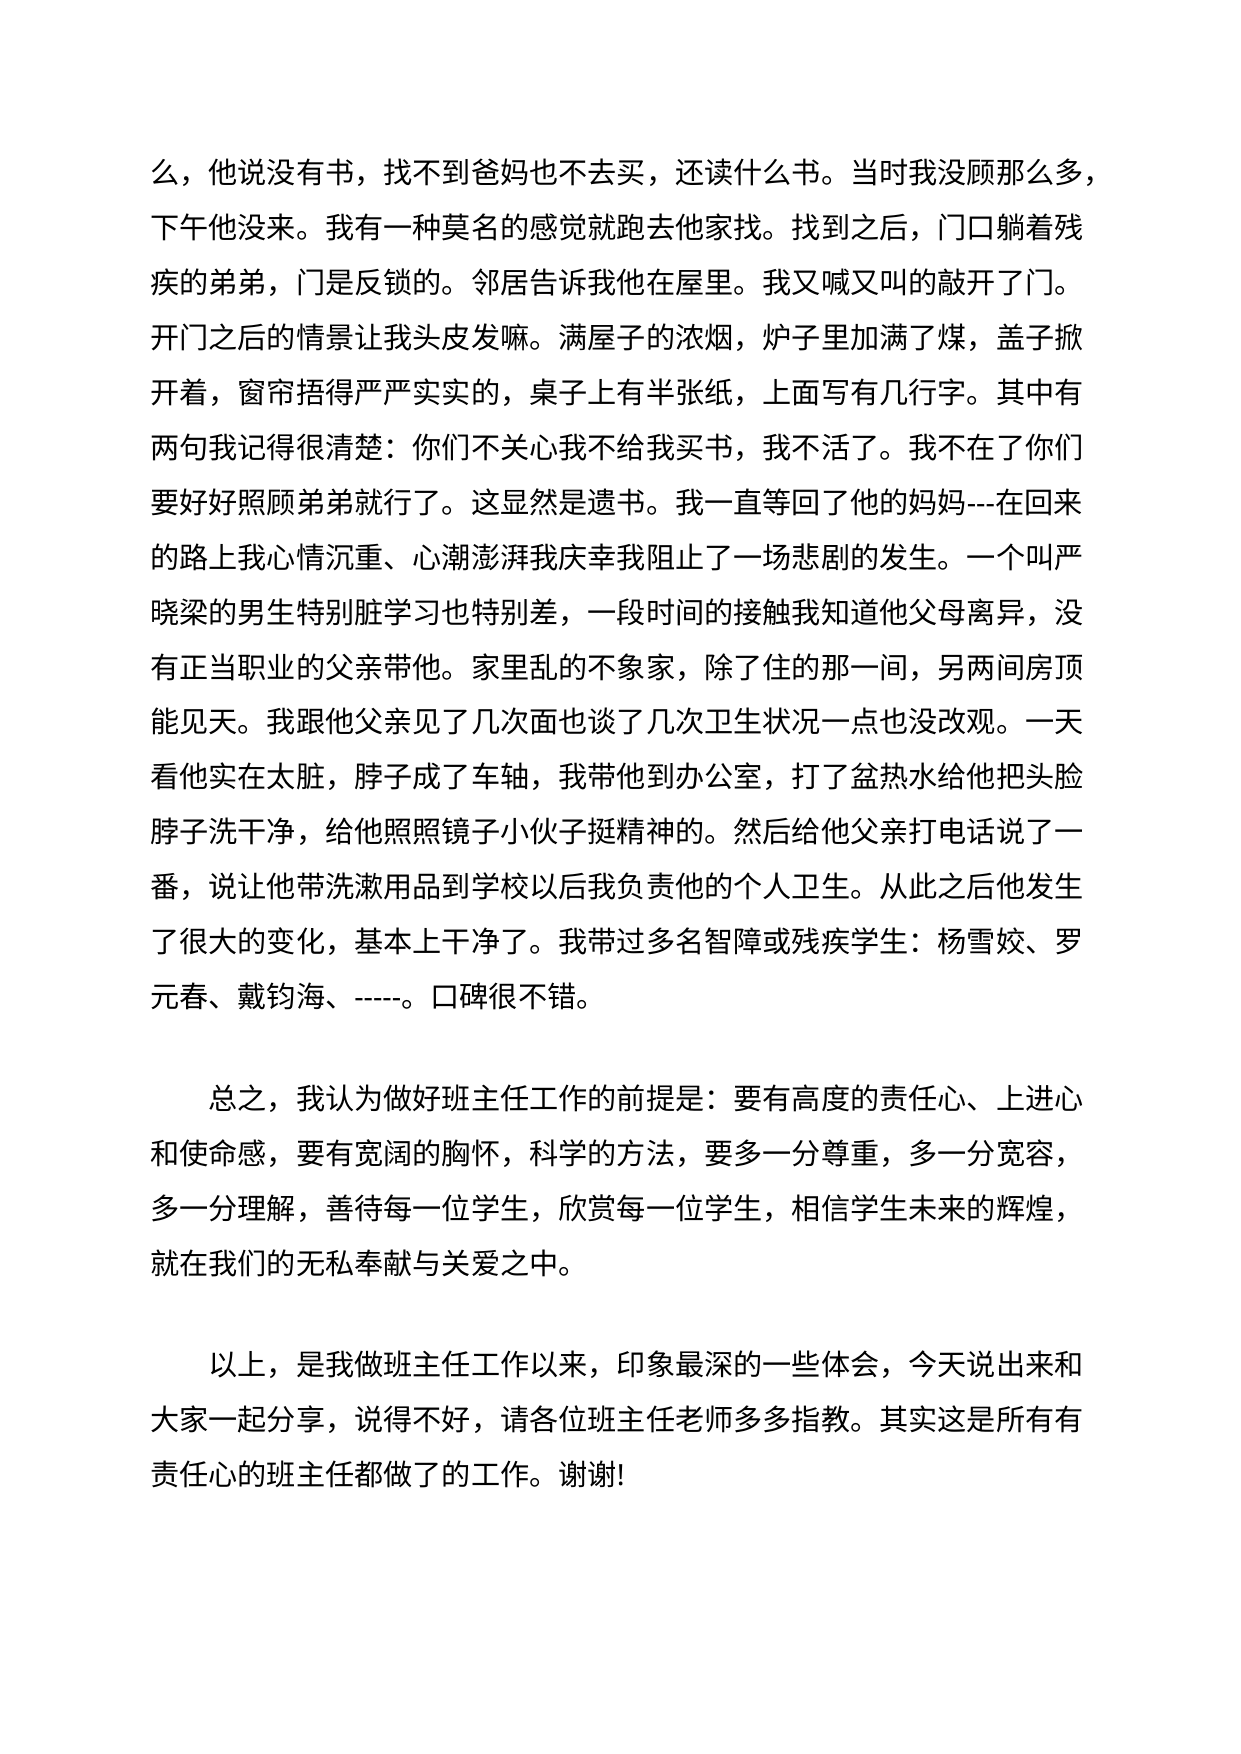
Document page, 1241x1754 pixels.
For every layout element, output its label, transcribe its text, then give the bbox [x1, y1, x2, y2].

text 总之，我认为做好班主任工作的前提是：要有高度的责任心、上进心和使命感，要有宽阔的胸怀，科学的方法，要多一分尊重，多一分宽容，多一分理解，善待每一位学生，欣赏每一位学生，相信学生未来的辉煌，就在我们的无私奉献与关爱之中。 [150, 1076, 1090, 1282]
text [150, 150, 1090, 1016]
text 以上，是我做班主任工作以来，印象最深的一些体会，今天说出来和大家一起分享，说得不好，请各位班主任老师多多指教。其实这是所有有责任心的班主任都做了的工作。谢谢! [150, 1342, 1090, 1494]
